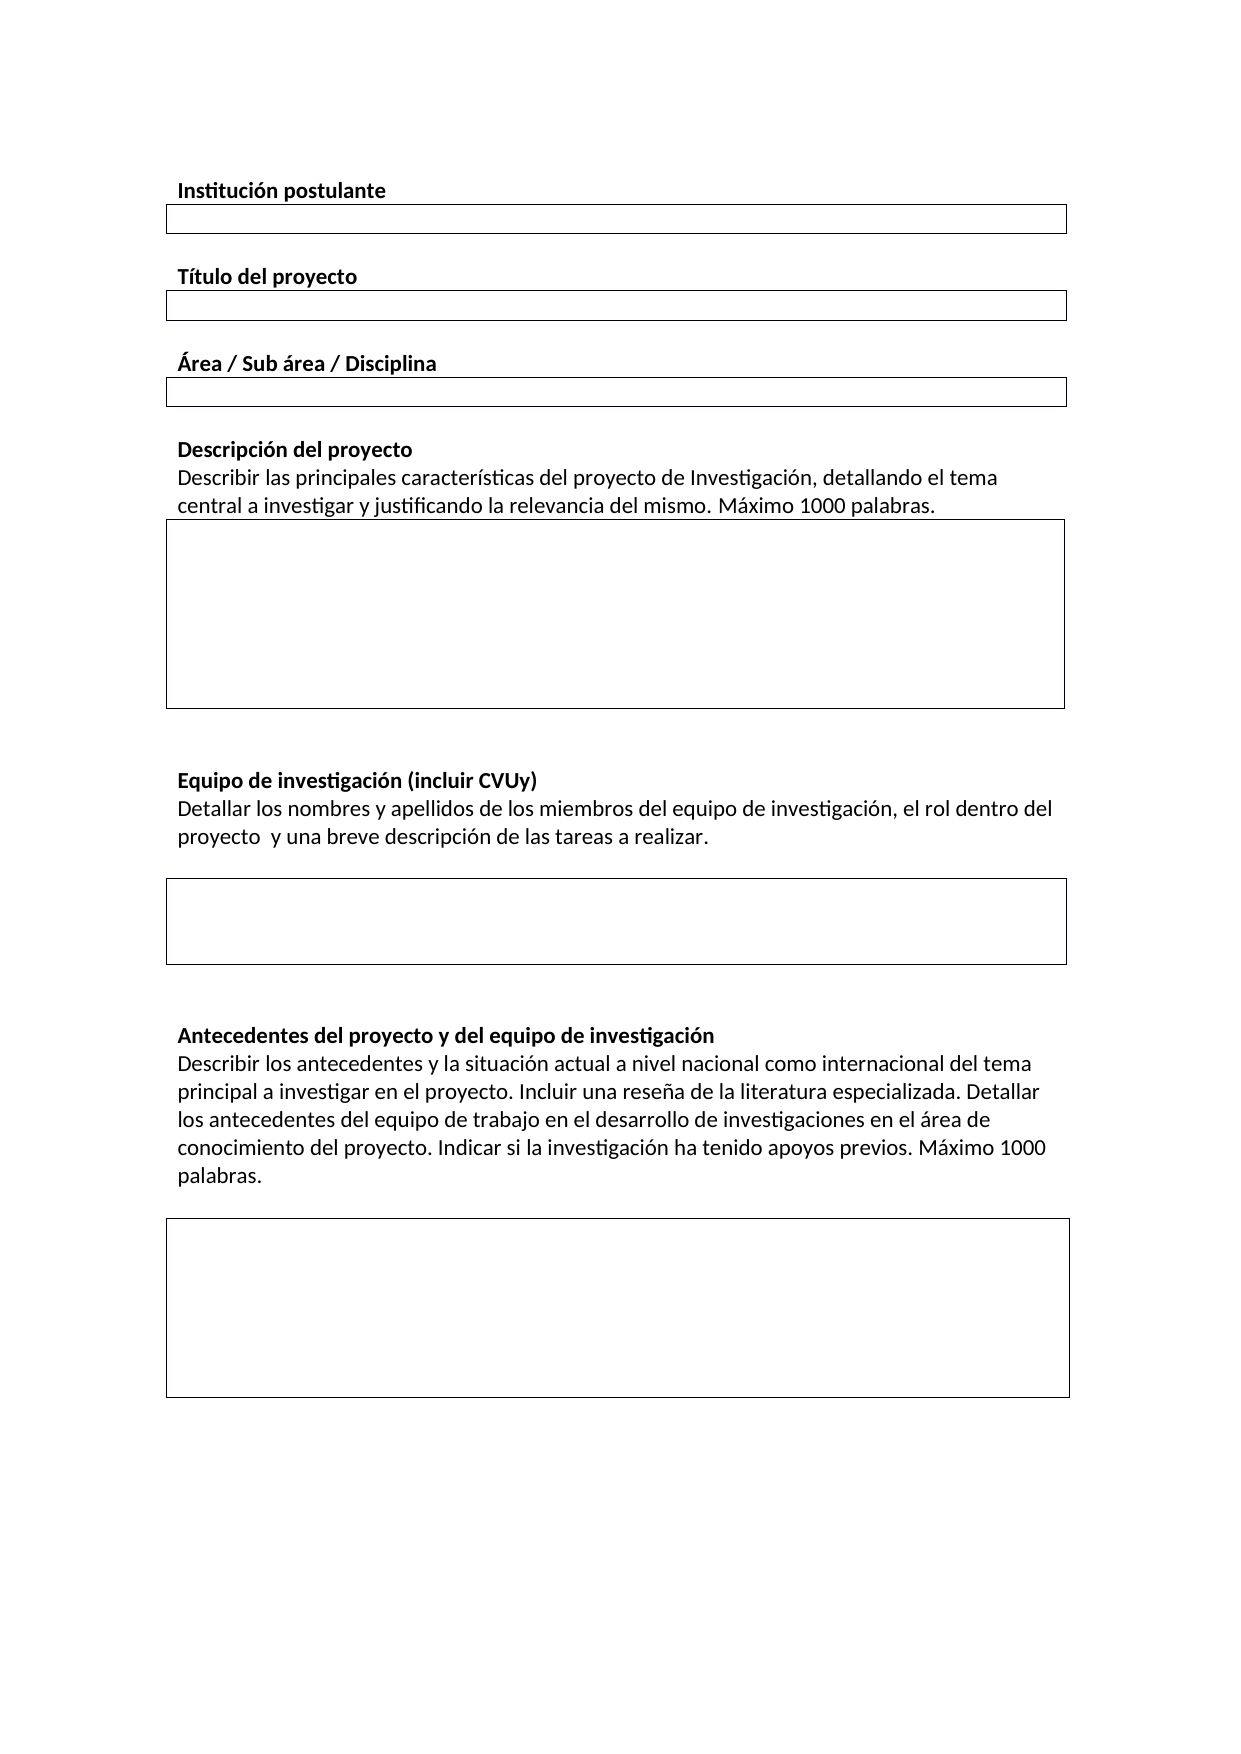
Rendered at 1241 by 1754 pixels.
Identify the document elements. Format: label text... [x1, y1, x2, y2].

text Antecedentes del proyecto y del equipo de investigación [177, 1021, 1063, 1049]
table_header [167, 1219, 1069, 1397]
text Detallar los nombres y apellidos de los miembros del equipo de investigación, el rol dentro del proyecto y una breve descripción de las tareas a realizar. [177, 794, 1063, 850]
text Describir las principales características del proyecto de Investigación, detallando el tema central a investigar y justificando la relevancia del mismo. Máximo 1000 palabras. [177, 463, 1063, 519]
text Área / Sub área / Disciplina [177, 349, 1063, 377]
table_header [167, 291, 1066, 319]
text Título del proyecto [177, 262, 1063, 290]
table_header [167, 879, 1066, 963]
table_header [167, 520, 1064, 708]
table_header [167, 378, 1066, 406]
text Equipo de investigación (incluir CVUy) [177, 766, 1063, 794]
text Institución postulante [177, 176, 1063, 204]
text Descripción del proyecto [177, 435, 1063, 463]
text Describir los antecedentes y la situación actual a nivel nacional como internacional del tema principal a investigar en el proyecto. Incluir una reseña de la literatura especializada. Detallar los antecedentes del equipo de trabajo en el desarrollo de investigaciones en el área de conocimiento del proyecto. Indicar si la investigación ha tenido apoyos previos. Máximo 1000 palabras. [177, 1049, 1063, 1189]
table_header [167, 205, 1066, 233]
